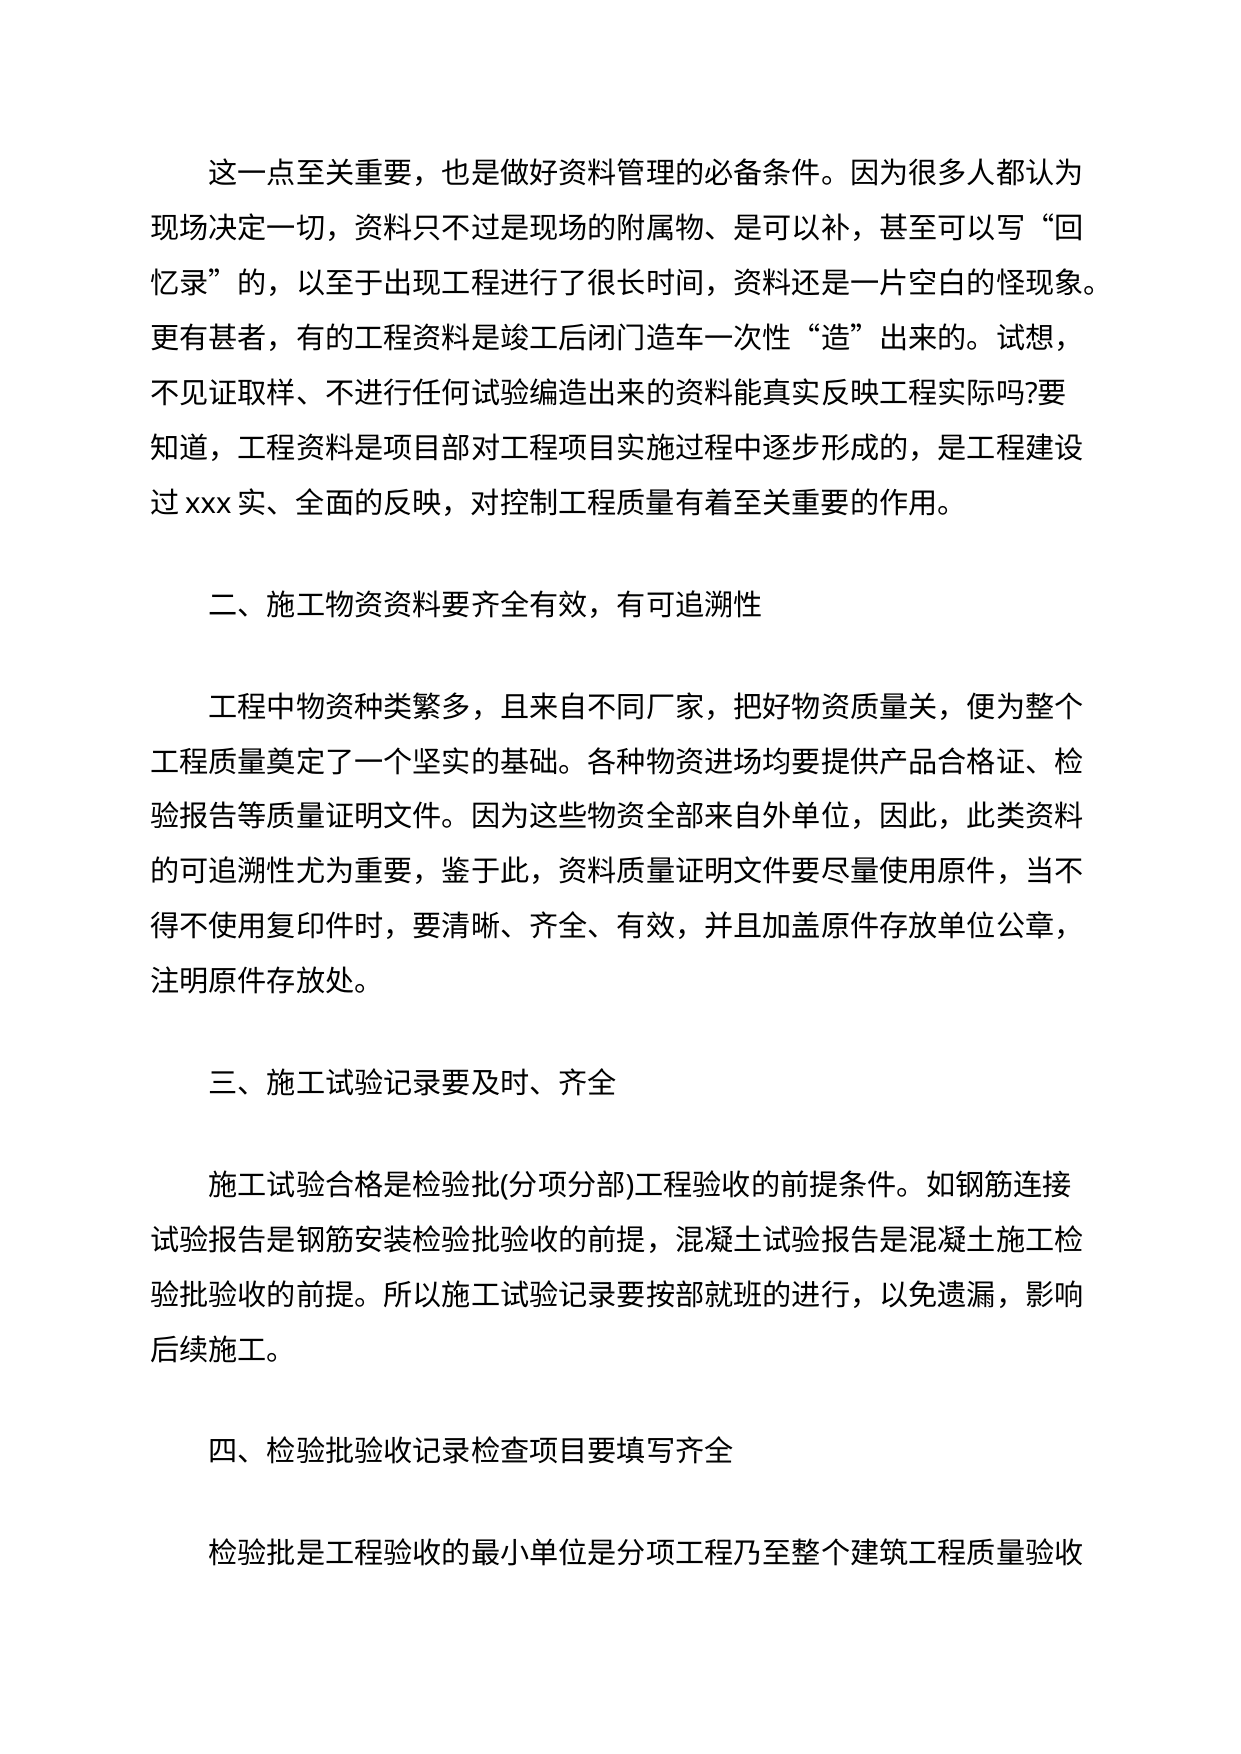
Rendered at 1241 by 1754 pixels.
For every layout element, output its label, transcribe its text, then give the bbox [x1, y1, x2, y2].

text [150, 1529, 1090, 1572]
text 工程中物资种类繁多，且来自不同厂家，把好物资质量关，便为整个工程质量奠定了一个坚实的基础。各种物资进场均要提供产品合格证、检验报告等质量证明文件。因为这些物资全部来自外单位，因此，此类资料的可追溯性尤为重要，鉴于此，资料质量证明文件要尽量使用原件，当不得不使用复印件时，要清晰、齐全、有效，并且加盖原件存放单位公章，注明原件存放处。 [150, 683, 1090, 1000]
text 四、检验批验收记录检查项目要填写齐全 [150, 1428, 1090, 1470]
text 施工试验合格是检验批(分项分部)工程验收的前提条件。如钢筋连接试验报告是钢筋安装检验批验收的前提，混凝土试验报告是混凝土施工检验批验收的前提。所以施工试验记录要按部就班的进行，以免遗漏，影响后续施工。 [150, 1161, 1090, 1368]
text 二、施工物资资料要齐全有效，有可追溯性 [150, 581, 1090, 624]
text 这一点至关重要，也是做好资料管理的必备条件。因为很多人都认为现场决定一切，资料只不过是现场的附属物、是可以补，甚至可以写“回忆录”的，以至于出现工程进行了很长时间，资料还是一片空白的怪现象。更有甚者，有的工程资料是竣工后闭门造车一次性“造”出来的。试想，不见证取样、不进行任何试验编造出来的资料能真实反映工程实际吗?要知道，工程资料是项目部对工程项目实施过程中逐步形成的，是工程建设过xxx实、全面的反映，对控制工程质量有着至关重要的作用。 [150, 150, 1090, 522]
text 三、施工试验记录要及时、齐全 [150, 1059, 1090, 1102]
